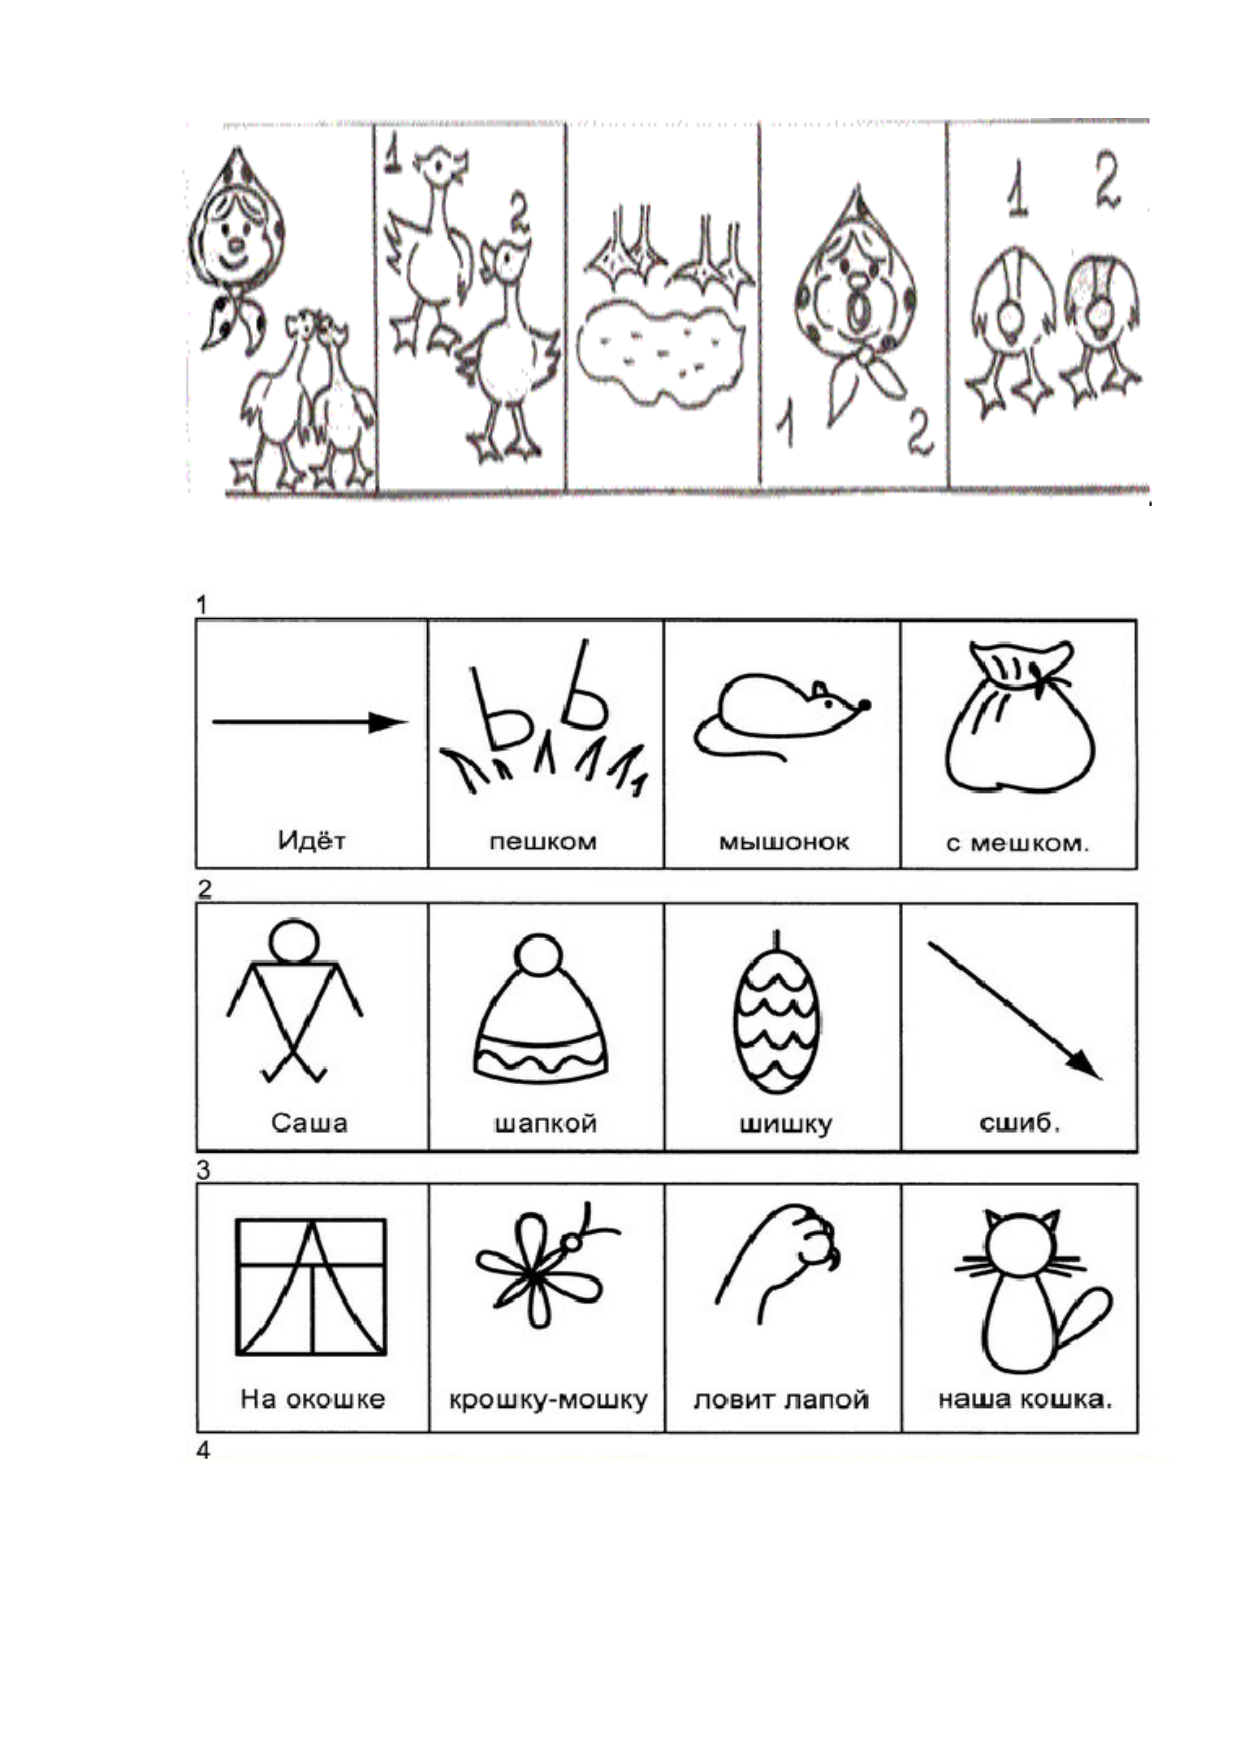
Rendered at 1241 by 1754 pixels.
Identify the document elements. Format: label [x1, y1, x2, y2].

picture [177, 118, 1152, 506]
picture [177, 583, 1174, 1459]
